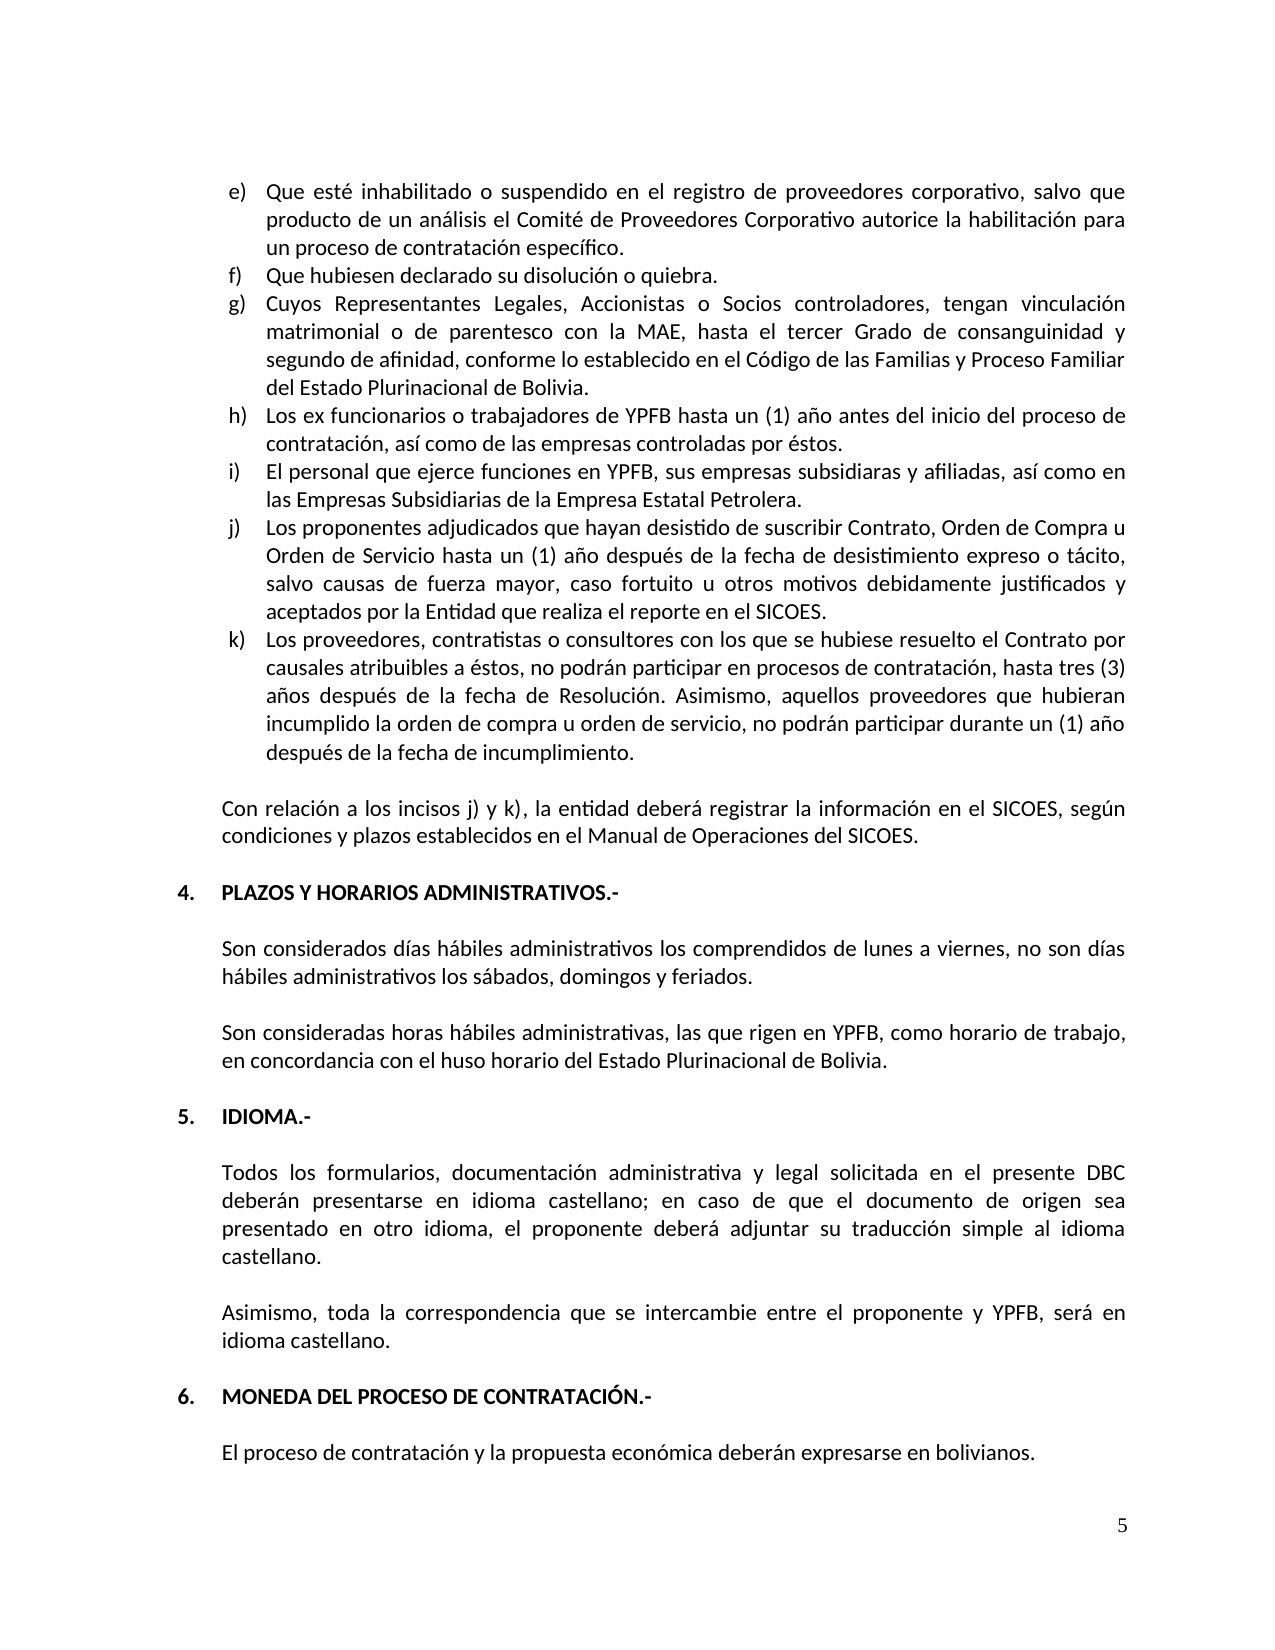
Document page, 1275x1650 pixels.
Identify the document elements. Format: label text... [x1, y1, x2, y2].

list MONEDA DEL PROCESO DE CONTRATACIÓN.- [177, 1382, 1127, 1410]
list Que hubiesen declarado su disolución o quiebra. [228, 261, 1127, 289]
list Son consideradas horas hábiles administrativas, las que rigen en YPFB, como horario de trabajo, en concordancia con el huso horario del Estado Plurinacional de Bolivia. [222, 1018, 1127, 1074]
list Son considerados días hábiles administrativos los comprendidos de lunes a viernes, no son días hábiles administrativos los sábados, domingos y feriados. [222, 934, 1127, 990]
list Los ex funcionarios o trabajadores de YPFB hasta un (1) año antes del inicio del proceso de contratación, así como de las empresas controladas por éstos. [228, 401, 1127, 457]
text Todos los formularios, documentación administrativa y legal solicitada en el presente DBC deberán presentarse en idioma castellano; en caso de que el documento de origen sea presentado en otro idioma, el proponente deberá adjuntar su traducción simple al idioma castellano. [222, 1158, 1127, 1270]
list Que esté inhabilitado o suspendido en el registro de proveedores corporativo, salvo que producto de un análisis el Comité de Proveedores Corporativo autorice la habilitación para un proceso de contratación específico. [228, 177, 1127, 261]
list IDIOMA.- [177, 1102, 1127, 1130]
list Con relación a los incisos j) y k), la entidad deberá registrar la información en el SICOES, según condiciones y plazos establecidos en el Manual de Operaciones del SICOES. [222, 794, 1127, 850]
text Asimismo, toda la correspondencia que se intercambie entre el proponente y YPFB, será en idioma castellano. [222, 1298, 1127, 1354]
list El personal que ejerce funciones en YPFB, sus empresas subsidiaras y afiliadas, así como en las Empresas Subsidiarias de la Empresa Estatal Petrolera. [228, 457, 1127, 513]
list Cuyos Representantes Legales, Accionistas o Socios controladores, tengan vinculación matrimonial o de parentesco con la MAE, hasta el tercer Grado de consanguinidad y segundo de afinidad, conforme lo establecido en el Código de las Familias y Proceso Familiar del Estado Plurinacional de Bolivia. [228, 289, 1127, 401]
text El proceso de contratación y la propuesta económica deberán expresarse en bolivianos. [222, 1438, 1127, 1466]
list PLAZOS Y HORARIOS ADMINISTRATIVOS.- [177, 878, 1127, 906]
list Los proponentes adjudicados que hayan desistido de suscribir Contrato, Orden de Compra u Orden de Servicio hasta un (1) año después de la fecha de desistimiento expreso o tácito, salvo causas de fuerza mayor, caso fortuito u otros motivos debidamente justificados y aceptados por la Entidad que realiza el reporte en el SICOES. [228, 513, 1127, 626]
list Los proveedores, contratistas o consultores con los que se hubiese resuelto el Contrato por causales atribuibles a éstos, no podrán participar en procesos de contratación, hasta tres (3) años después de la fecha de Resolución. Asimismo, aquellos proveedores que hubieran incumplido la orden de compra u orden de servicio, no podrán participar durante un (1) año después de la fecha de incumplimiento. [228, 626, 1127, 766]
